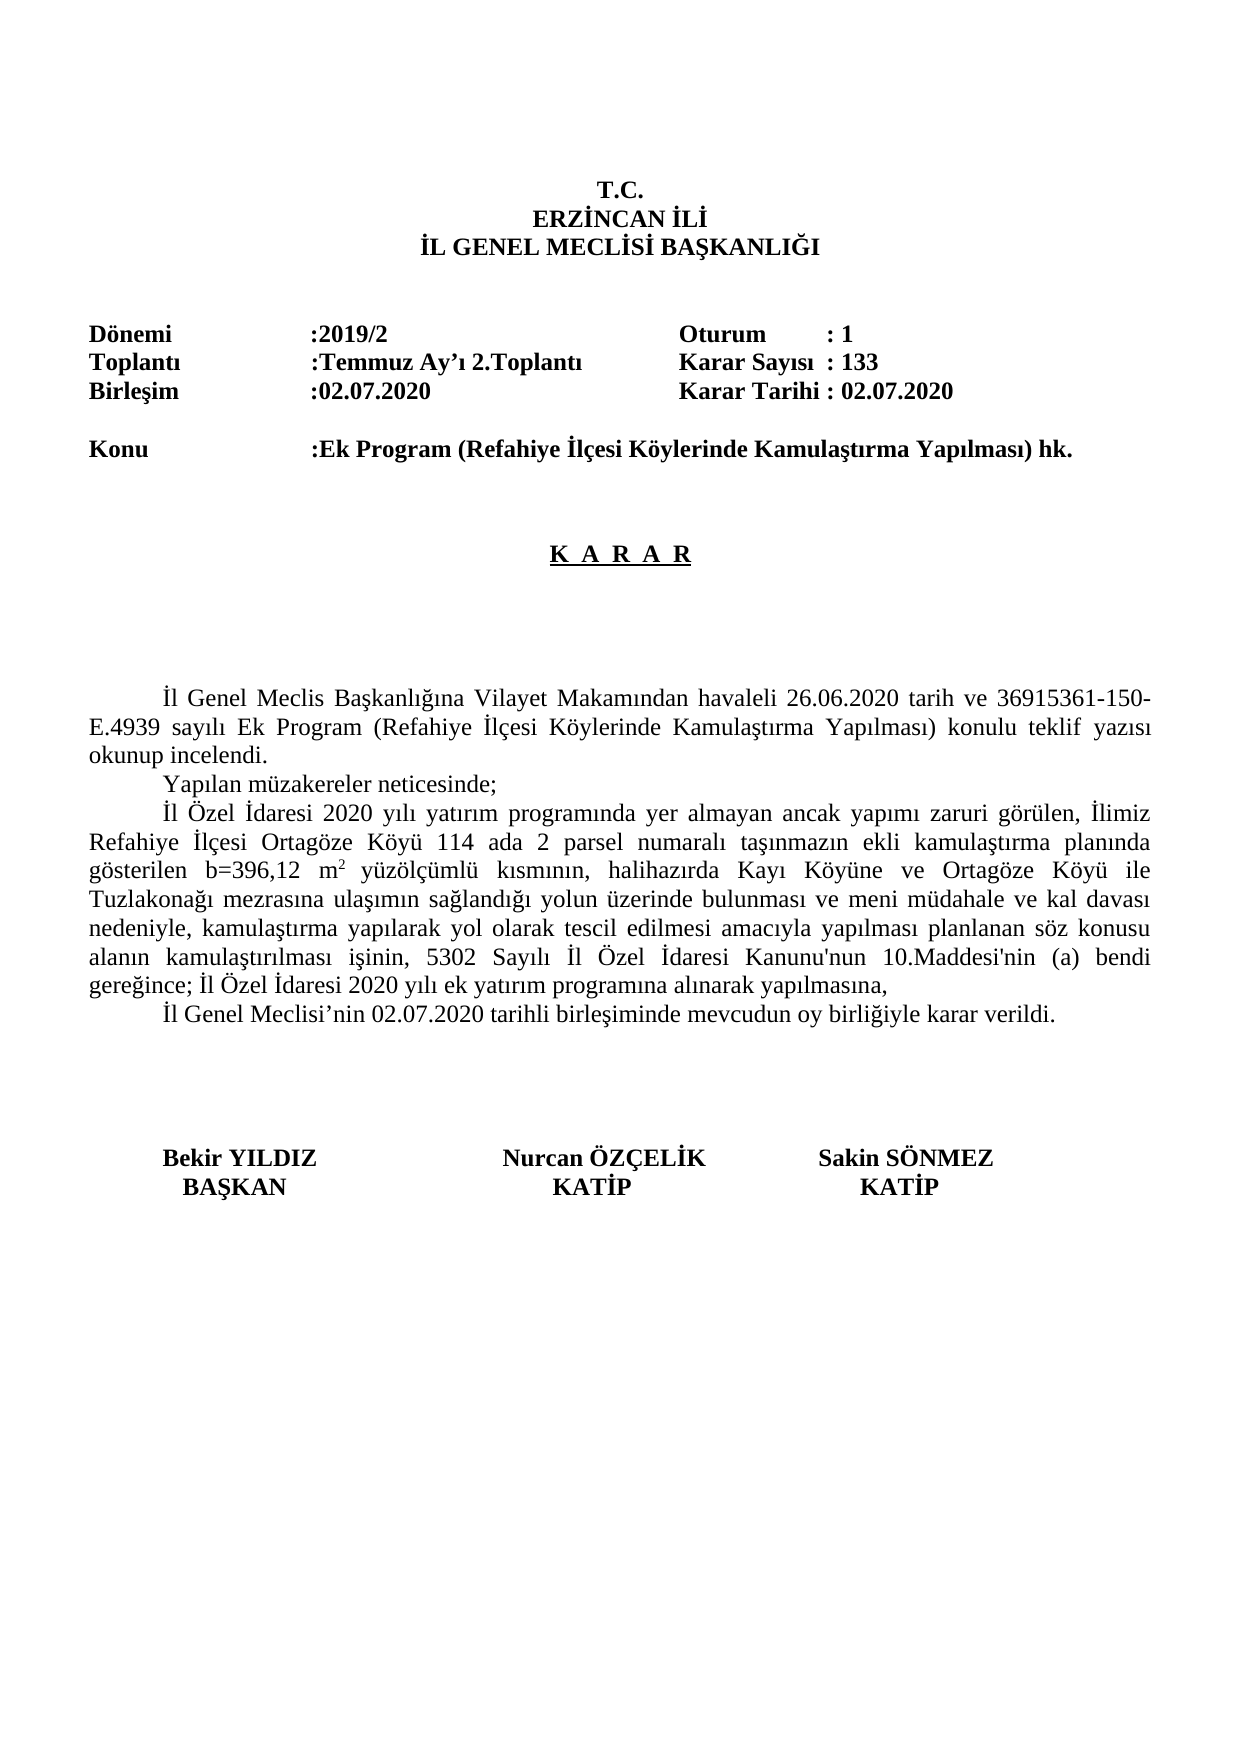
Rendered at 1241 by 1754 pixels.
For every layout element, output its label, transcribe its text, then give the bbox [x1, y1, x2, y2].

text İL GENEL MECLİSİ BAŞKANLIĞI [89, 232, 1152, 261]
text Konu :Ek Program (Refahiye İlçesi Köylerinde Kamulaştırma Yapılması) hk. [89, 434, 1152, 462]
text BAŞKAN KATİP KATİP [89, 1172, 1152, 1201]
text T.C. [89, 175, 1152, 204]
text İl Genel Meclis Başkanlığına Vilayet Makamından havaleli 26.06.2020 tarih ve 36915361-150-E.4939 sayılı Ek Program (Refahiye İlçesi Köylerinde Kamulaştırma Yapılması) konulu teklif yazısı okunup incelendi. [89, 683, 1152, 769]
text Dönemi :2019/2 Oturum : 1 [89, 319, 1152, 347]
text Bekir YILDIZ Nurcan ÖZÇELİK Sakin SÖNMEZ [89, 1143, 1152, 1172]
text İl Genel Meclisi’nin 02.07.2020 tarihli birleşiminde mevcudun oy birliğiyle karar verildi. [89, 999, 1152, 1028]
text İl Özel İdaresi 2020 yılı yatırım programında yer almayan ancak yapımı zaruri görülen, İlimiz Refahiye İlçesi Ortagöze Köyü 114 ada 2 parsel numaralı taşınmazın ekli kamulaştırma planında gösterilen b=396,12 m2 yüzölçümlü kısmının, halihazırda Kayı Köyüne ve Ortagöze Köyü ile Tuzlakonağı mezrasına ulaşımın sağlandığı yolun üzerinde bulunması ve meni müdahale ve kal davası nedeniyle, kamulaştırma yapılarak yol olarak tescil edilmesi amacıyla yapılması planlanan söz konusu alanın kamulaştırılması işinin, 5302 Sayılı İl Özel İdaresi Kanunu'nun 10.Maddesi'nin (a) bendi gereğince; İl Özel İdaresi 2020 yılı ek yatırım programına alınarak yapılmasına, [89, 798, 1152, 999]
subtitle K A R A R [89, 539, 1152, 568]
text ERZİNCAN İLİ [89, 204, 1152, 232]
text Toplantı :Temmuz Ay’ı 2.Toplantı Karar Sayısı : 133 [89, 347, 1152, 376]
text Yapılan müzakereler neticesinde; [89, 769, 1152, 798]
text Birleşim :02.07.2020 Karar Tarihi : 02.07.2020 [89, 376, 1152, 405]
